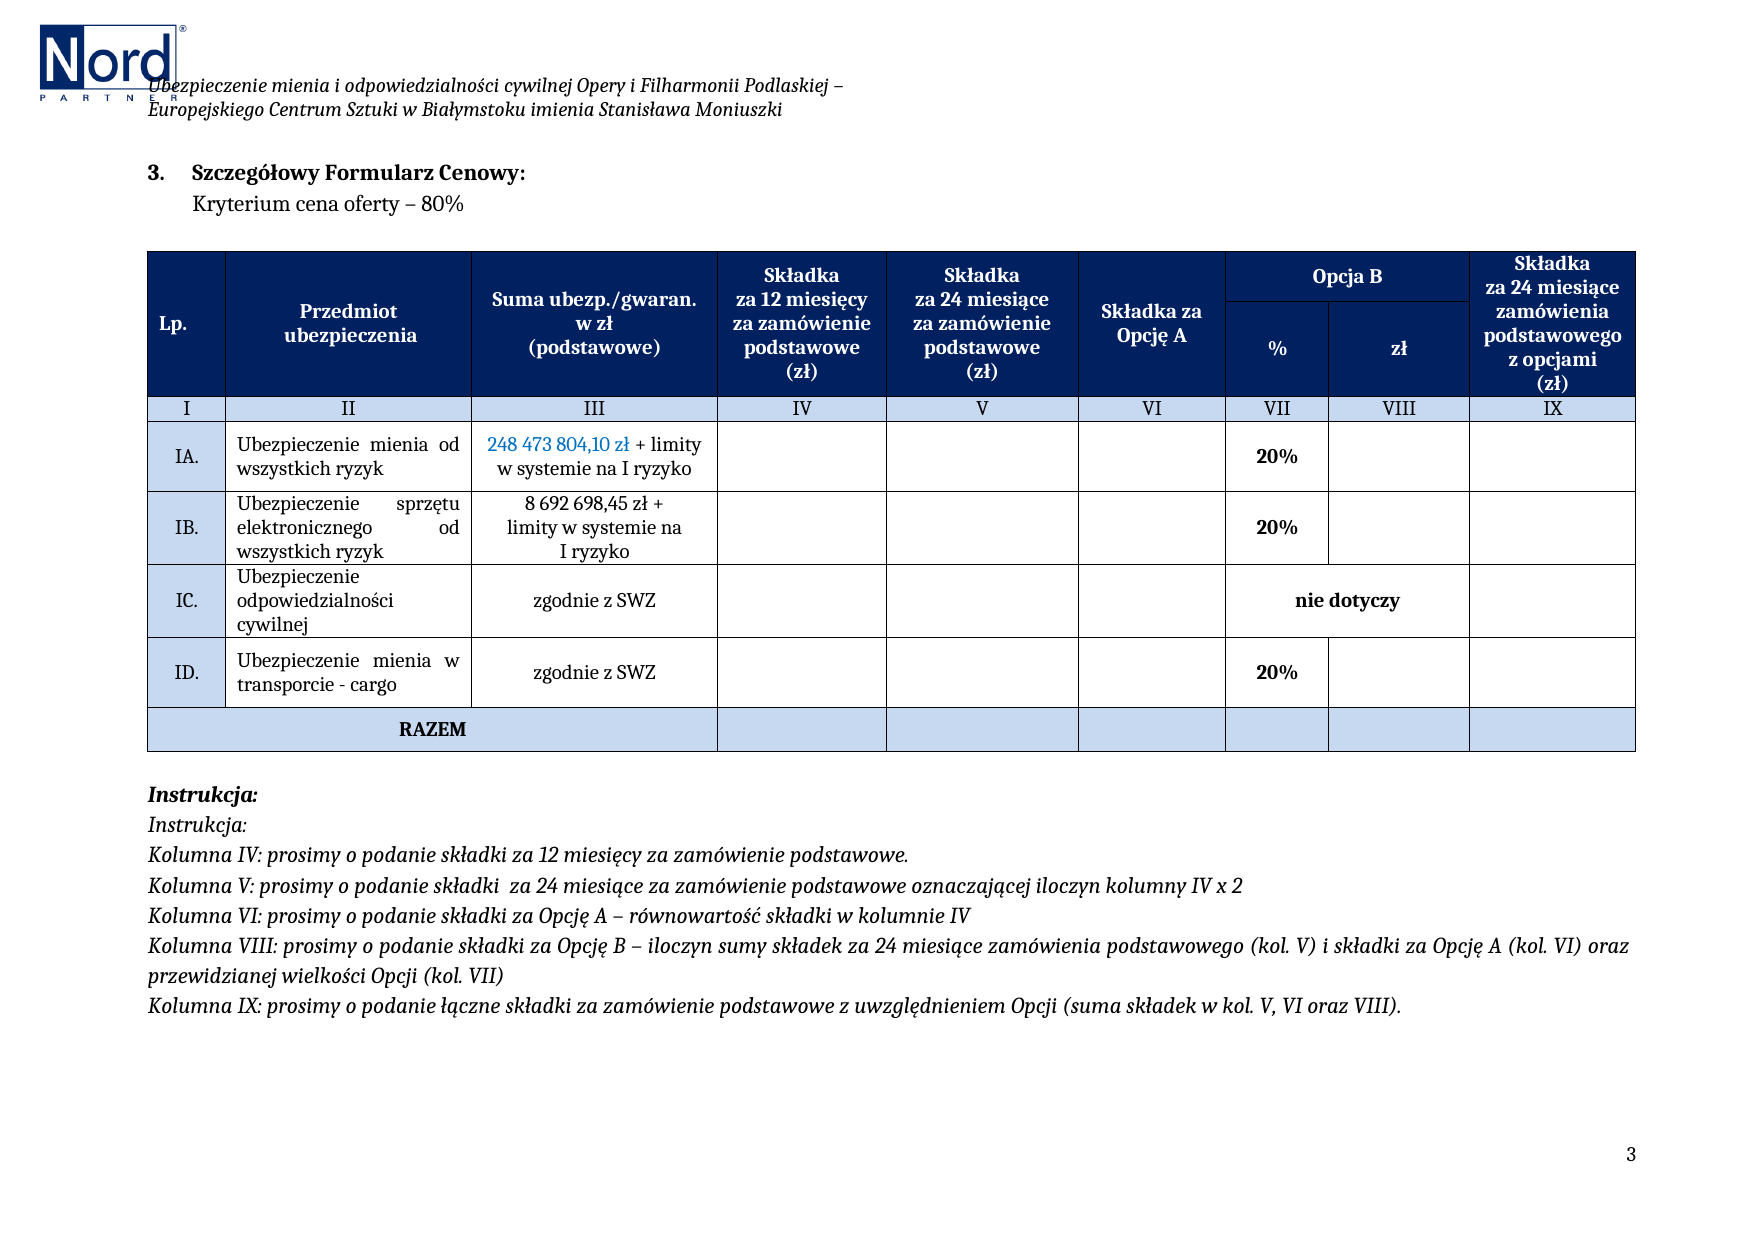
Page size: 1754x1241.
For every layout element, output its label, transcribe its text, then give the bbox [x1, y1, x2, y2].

table_header Lp. [148, 252, 225, 396]
table_cell II [226, 397, 471, 421]
table_cell [887, 565, 1078, 637]
table_cell Ubezpieczenie mienia w transporcie - cargo [226, 638, 471, 707]
table_cell V [887, 397, 1078, 421]
table_cell 20% [1226, 422, 1328, 491]
table_cell [1329, 422, 1469, 491]
table_cell [1079, 708, 1225, 751]
table_cell [1079, 492, 1225, 564]
text Kolumna V: prosimy o podanie składki za 24 miesiące za zamówienie podstawowe oznaczającej iloczyn kolumny IV x 2 [148, 872, 1636, 899]
table_cell Ubezpieczenie mienia od wszystkich ryzyk [226, 422, 471, 491]
table_cell 20% [1226, 492, 1328, 564]
table_cell [718, 492, 886, 564]
table_cell VII [1226, 397, 1328, 421]
table_cell IV [718, 397, 886, 421]
table_cell I [148, 397, 225, 421]
table_cell [887, 422, 1078, 491]
table_header Składka za 12 miesięcy za zamówienie podstawowe (zł) [718, 252, 886, 396]
table_cell zgodnie z SWZ [472, 565, 717, 637]
table_cell [718, 422, 886, 491]
table_cell [1470, 638, 1635, 707]
text Kolumna IV: prosimy o podanie składki za 12 miesięcy za zamówienie podstawowe. [148, 842, 1636, 868]
text Kolumna VI: prosimy o podanie składki za Opcję A – równowartość składki w kolumnie IV [148, 903, 1636, 929]
table_cell ID. [148, 638, 225, 707]
table_cell Ubezpieczenie sprzętu elektronicznego od wszystkich ryzyk [226, 492, 471, 564]
table_cell 20% [1226, 638, 1328, 707]
table_cell zł [1329, 302, 1469, 396]
table_cell [887, 492, 1078, 564]
table_cell III [472, 397, 717, 421]
table_cell Ubezpieczenie odpowiedzialności cywilnej [226, 565, 471, 637]
table_cell [1329, 708, 1469, 751]
table_header Składka za Opcję A [1079, 252, 1225, 396]
table_cell IX [1470, 397, 1635, 421]
text Instrukcja: [148, 782, 1636, 808]
table_header Opcja B [1226, 252, 1469, 301]
table_cell [1329, 492, 1469, 564]
table_header Suma ubezp./gwaran. w zł (podstawowe) [472, 252, 717, 396]
table_cell [1079, 422, 1225, 491]
table_header Składka za 24 miesiące za zamówienie podstawowe (zł) [887, 252, 1078, 396]
table_cell [887, 708, 1078, 751]
table_cell [1226, 708, 1328, 751]
table_cell [718, 708, 886, 751]
table_cell 8 692 698,45 zł + limity w systemie na I ryzyko [472, 492, 717, 564]
table_cell [887, 638, 1078, 707]
picture [33, 21, 190, 103]
table_cell [1470, 565, 1635, 637]
table_cell [1079, 638, 1225, 707]
table_cell RAZEM [148, 708, 717, 751]
table_cell VIII [1329, 397, 1469, 421]
text Kolumna VIII: prosimy o podanie składki za Opcję B – iloczyn sumy składek za 24 miesiące zamówienia podstawowego (kol. V) i składki za Opcję A (kol. VI) oraz przewidzianej wielkości Opcji (kol. VII) [148, 933, 1636, 989]
table_cell IB. [148, 492, 225, 564]
text Kryterium cena oferty – 80% [192, 190, 1636, 217]
table_cell [1470, 708, 1635, 751]
table_cell [1470, 422, 1635, 491]
list Szczegółowy Formularz Cenowy: [148, 160, 1636, 186]
table_cell % [1226, 302, 1328, 396]
table_cell [1329, 638, 1469, 707]
text Instrukcja: [148, 812, 1636, 838]
table_cell [718, 638, 886, 707]
table_cell zgodnie z SWZ [472, 638, 717, 707]
table_cell IC. [148, 565, 225, 637]
text Kolumna IX: prosimy o podanie łączne składki za zamówienie podstawowe z uwzględnieniem Opcji (suma składek w kol. V, VI oraz VIII). [148, 993, 1636, 1019]
table_cell VI [1079, 397, 1225, 421]
table_header Przedmiot ubezpieczenia [226, 252, 471, 396]
table_cell [1470, 492, 1635, 564]
table_cell nie dotyczy [1226, 565, 1469, 637]
table_cell [1079, 565, 1225, 637]
table_header Składka za 24 miesiące zamówienia podstawowego z opcjami (zł) [1470, 252, 1635, 396]
table_cell IA. [148, 422, 225, 491]
table_cell [718, 565, 886, 637]
table_cell 248 473 804,10 zł + limity w systemie na I ryzyko [472, 422, 717, 491]
